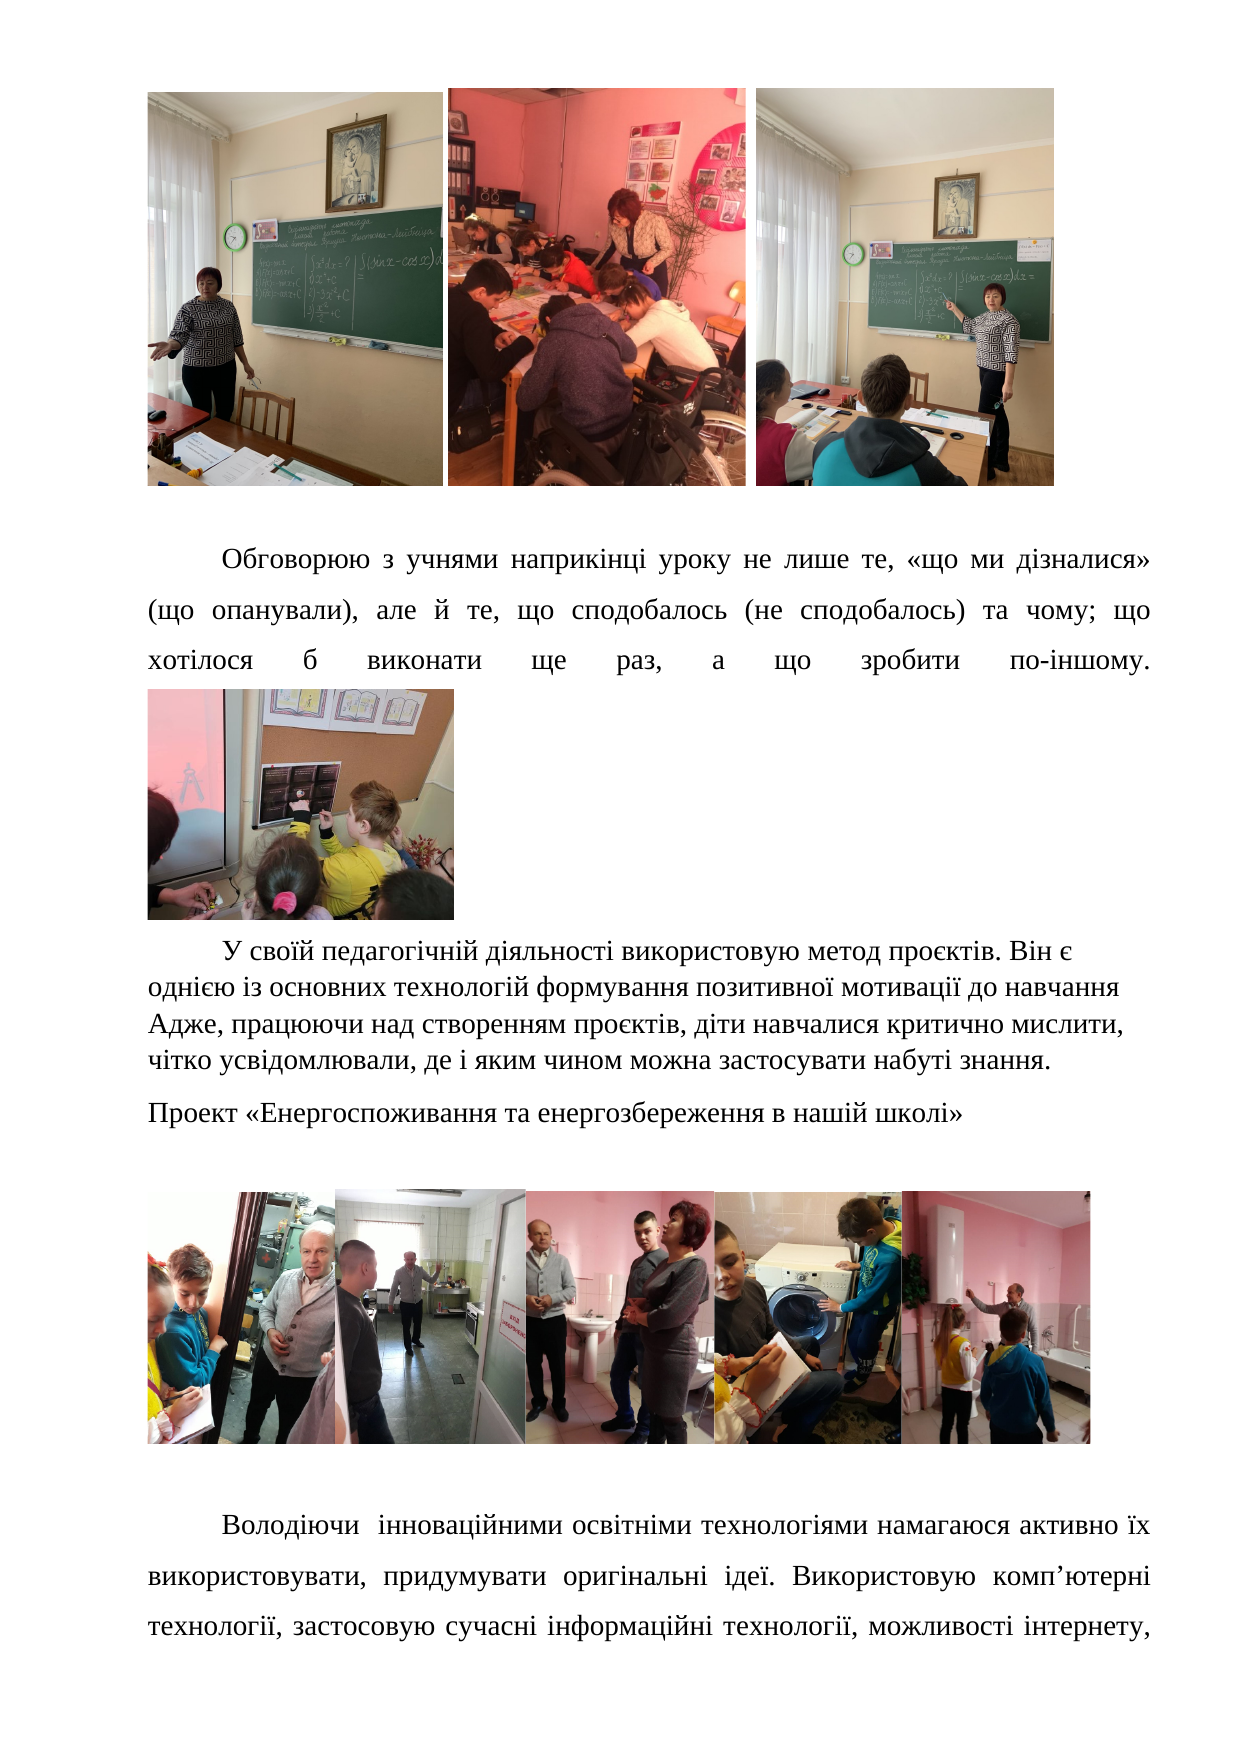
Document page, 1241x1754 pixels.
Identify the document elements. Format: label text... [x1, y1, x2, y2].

picture [448, 88, 746, 486]
text Проект «Енергоспоживання та енергозбереження в нашій школі» [148, 1095, 1152, 1128]
picture [147, 92, 443, 486]
text Обговорюю з учнями наприкінці уроку не лише те, «що ми дізналися» (що опанували), але й те, що сподобалось (не сподобалось) та чому; що хотілося б виконати ще раз, а що зробити по-іншому. [148, 542, 1152, 919]
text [148, 1507, 1152, 1642]
picture [147, 1189, 1091, 1444]
picture [756, 88, 1054, 486]
picture [147, 689, 454, 920]
text У своїй педагогічній діяльності використовую метод проєктів. Він є однією із основних технологій формування позитивної мотивації до навчання Адже, працюючи над створенням проєктів, діти навчалися критично мислити, чітко усвідомлювали, де і яким чином можна застосувати набуті знання. [148, 933, 1152, 1075]
